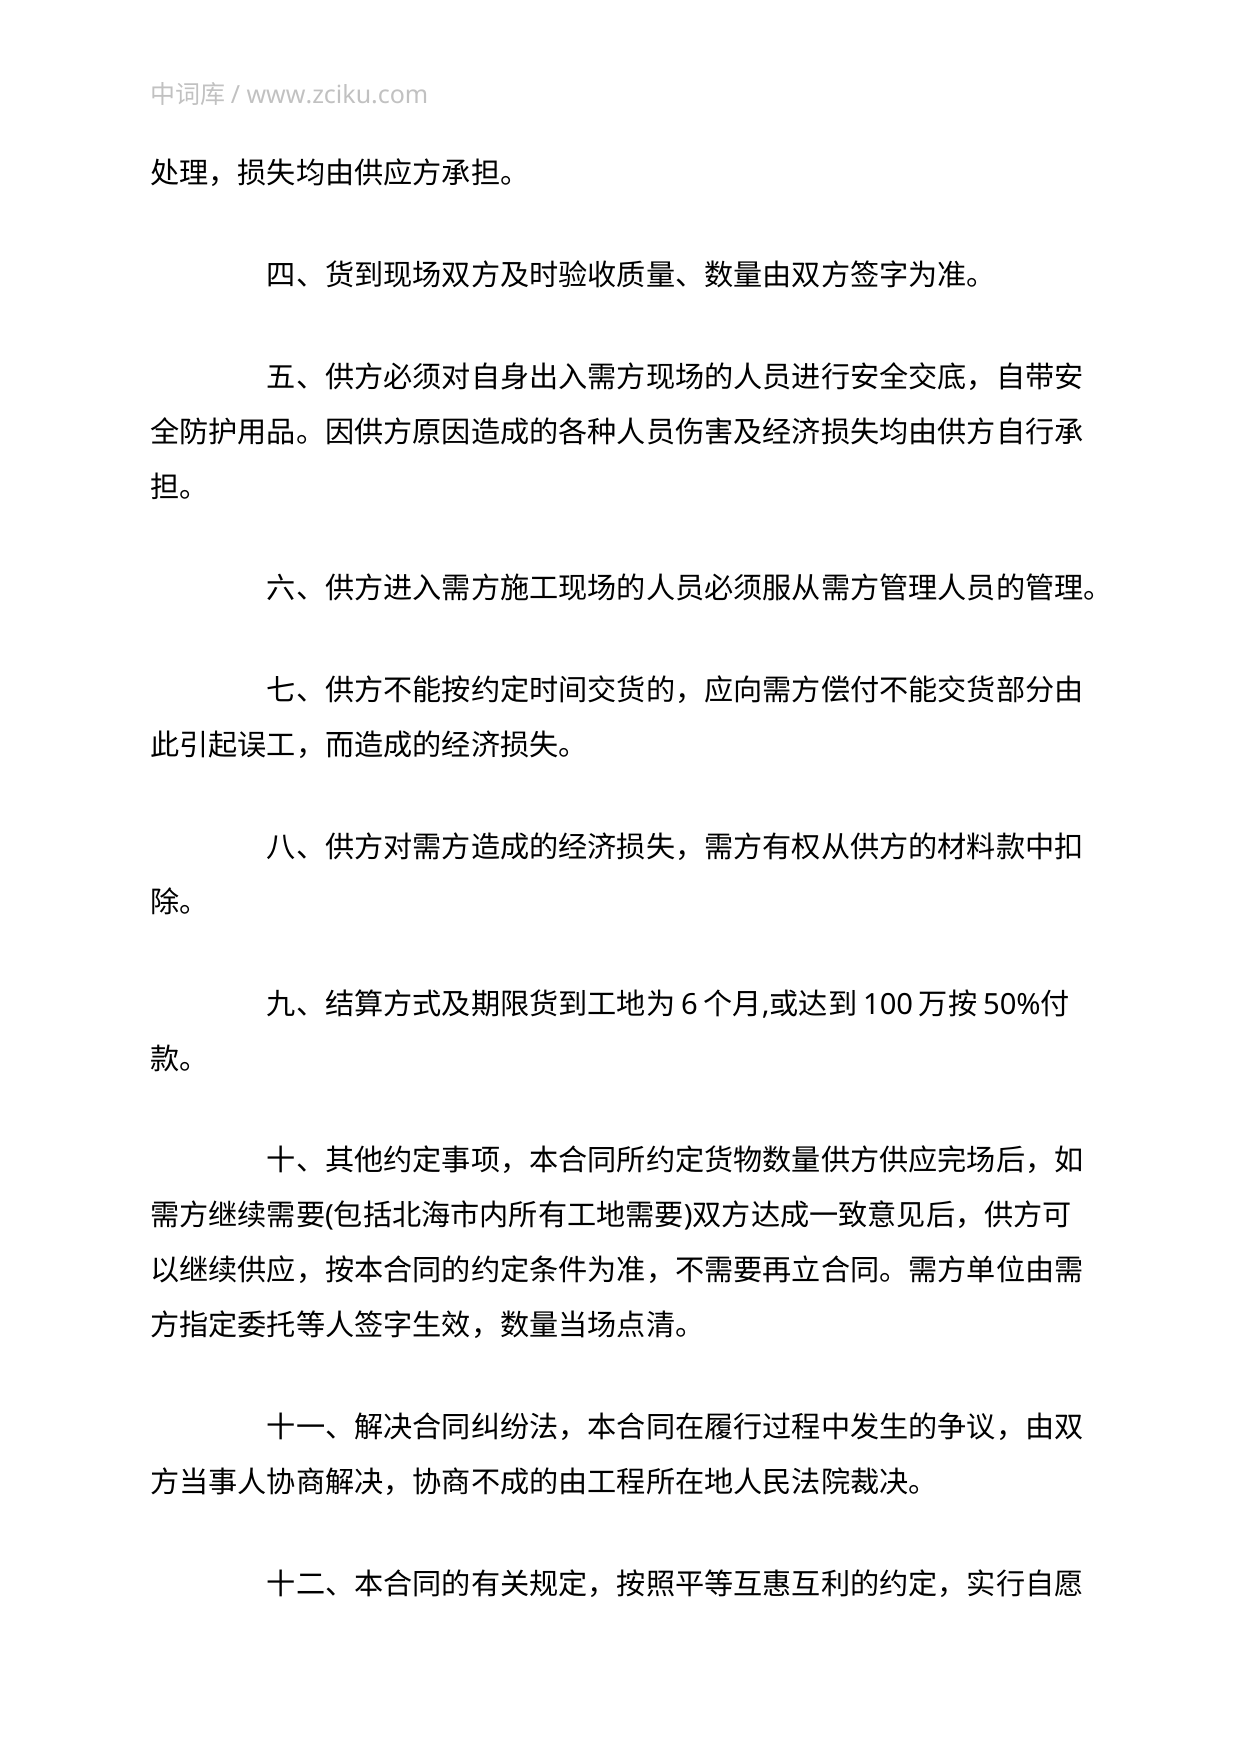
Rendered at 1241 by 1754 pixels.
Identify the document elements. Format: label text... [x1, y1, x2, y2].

text 十、其他约定事项，本合同所约定货物数量供方供应完场后，如需方继续需要(包括北海市内所有工地需要)双方达成一致意见后，供方可以继续供应，按本合同的约定条件为准，不需要再立合同。需方单位由需方指定委托等人签字生效，数量当场点清。 [150, 1137, 1090, 1344]
text 四、货到现场双方及时验收质量、数量由双方签字为准。 [150, 252, 1090, 294]
text 八、供方对需方造成的经济损失，需方有权从供方的材料款中扣除。 [150, 823, 1090, 921]
text 十一、解决合同纠纷法，本合同在履行过程中发生的争议，由双方当事人协商解决，协商不成的由工程所在地人民法院裁决。 [150, 1403, 1090, 1501]
text 六、供方进入需方施工现场的人员必须服从需方管理人员的管理。 [150, 565, 1090, 607]
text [150, 1560, 1090, 1602]
text 九、结算方式及期限货到工地为6个月,或达到100万按50%付款。 [150, 980, 1090, 1077]
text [150, 150, 1090, 192]
text 五、供方必须对自身出入需方现场的人员进行安全交底，自带安全防护用品。因供方原因造成的各种人员伤害及经济损失均由供方自行承担。 [150, 353, 1090, 506]
text 七、供方不能按约定时间交货的，应向需方偿付不能交货部分由此引起误工，而造成的经济损失。 [150, 667, 1090, 764]
